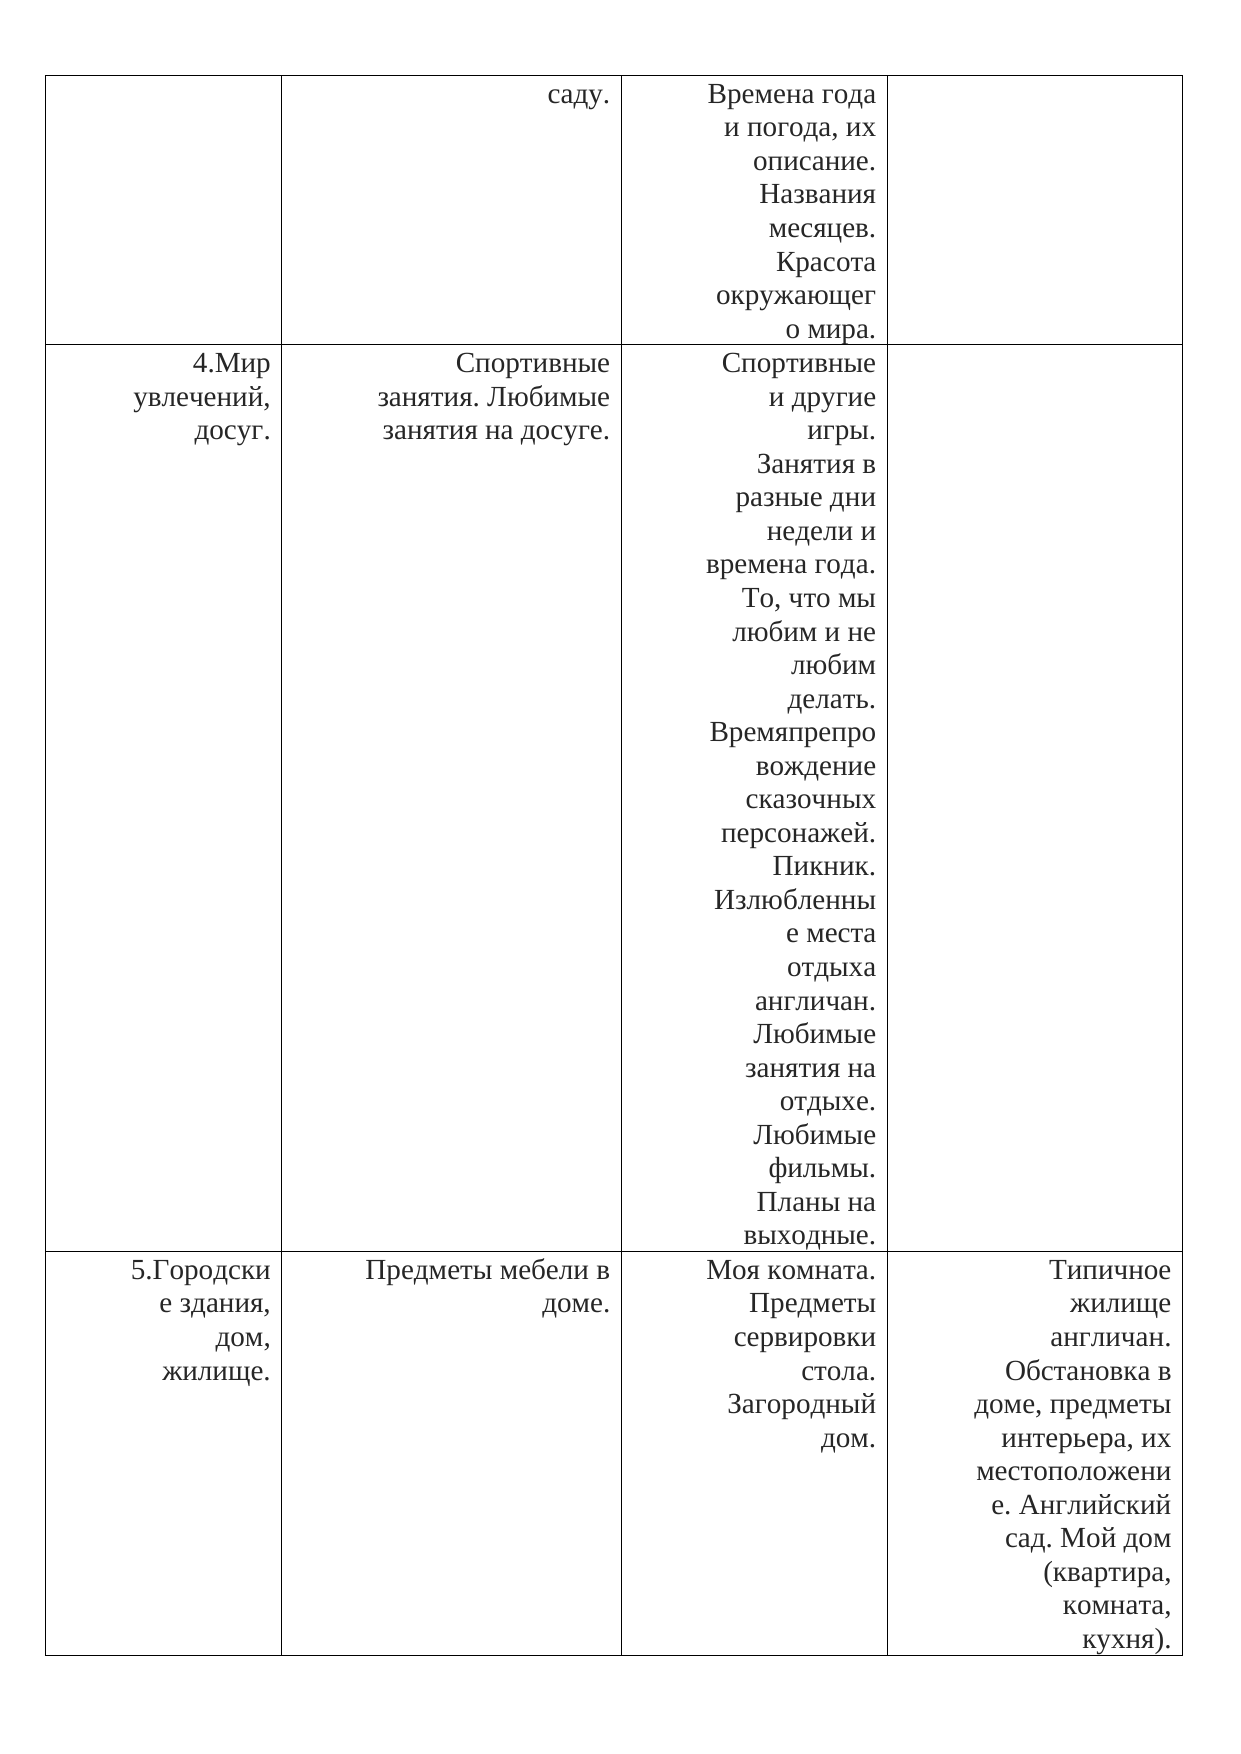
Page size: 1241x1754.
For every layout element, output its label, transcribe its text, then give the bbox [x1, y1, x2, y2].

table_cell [622, 76, 887, 344]
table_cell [282, 76, 621, 344]
table_cell 4.Мир увлечений, досуг. [46, 345, 281, 1251]
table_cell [46, 1252, 281, 1654]
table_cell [46, 76, 281, 344]
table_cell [888, 76, 1182, 344]
table_cell Спортивные занятия. Любимые занятия на досуге. [282, 345, 621, 1251]
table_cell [888, 1252, 1182, 1654]
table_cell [622, 1252, 887, 1654]
table_cell Спортивные и другие игры. Занятия в разные дни недели и времена года. То, что мы любим и не любим делать. Времяпрепровождение сказочных персонажей. Пикник. Излюбленные места отдыха англичан. Любимые занятия на отдыхе. Любимые фильмы. Планы на выходные. [622, 345, 887, 1251]
table_cell [888, 345, 1182, 1251]
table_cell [282, 1252, 621, 1654]
